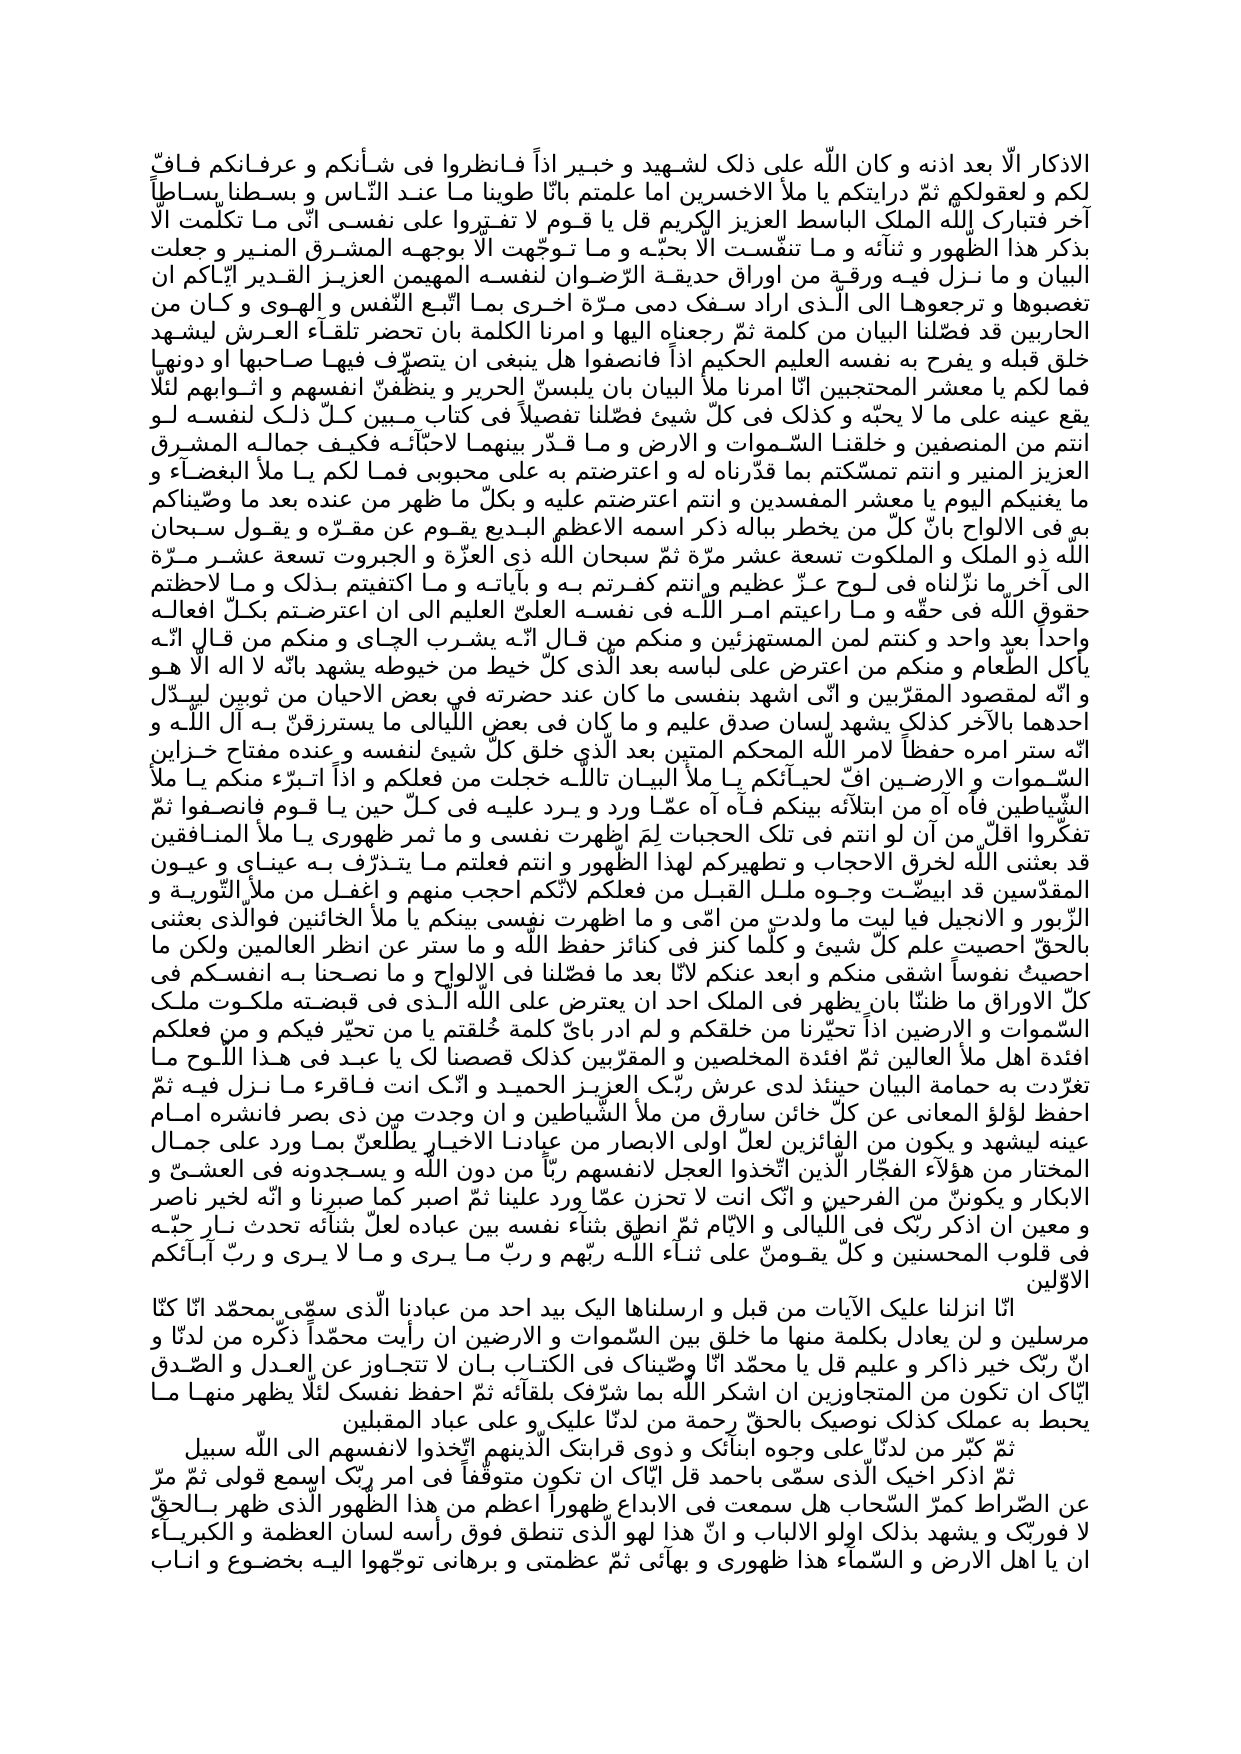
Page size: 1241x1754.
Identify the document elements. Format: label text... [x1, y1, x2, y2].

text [150, 150, 1090, 1294]
text ثمّ کبّر من لدنّا علی وجوه ابنآئک و ذوی قرابتک الّذینهم اتّخذوا لانفسهم الی اللّه سبیل [150, 1434, 1090, 1462]
text انّا انزلنا علیک الآیات من قبل و ارسلناها الیک بید احد من عبادنا الّذی سمّی بمحمّد انّا کنّا مرسلین و لن یعادل بکلمة منها ما خلق بین السّموات و الارضین ان رأیت محمّداً ذکّره من لدنّا و انّ ربّک خیر ذاکر و علیم قل یا محمّد انّا وصّیناک فی الکتاب بان لا تتجاوز عن العدل و الصّدق ایّاک ان تکون من المتجاوزین ان اشکر اللّه بما شرّفک بلقآئه ثمّ احفظ نفسک لئلّا یظهر منها ما یحبط به عملک کذلک نوصیک بالحقّ رحمة من لدنّا علیک و علی عباد المقبلین [150, 1294, 1090, 1434]
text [150, 1462, 1090, 1574]
